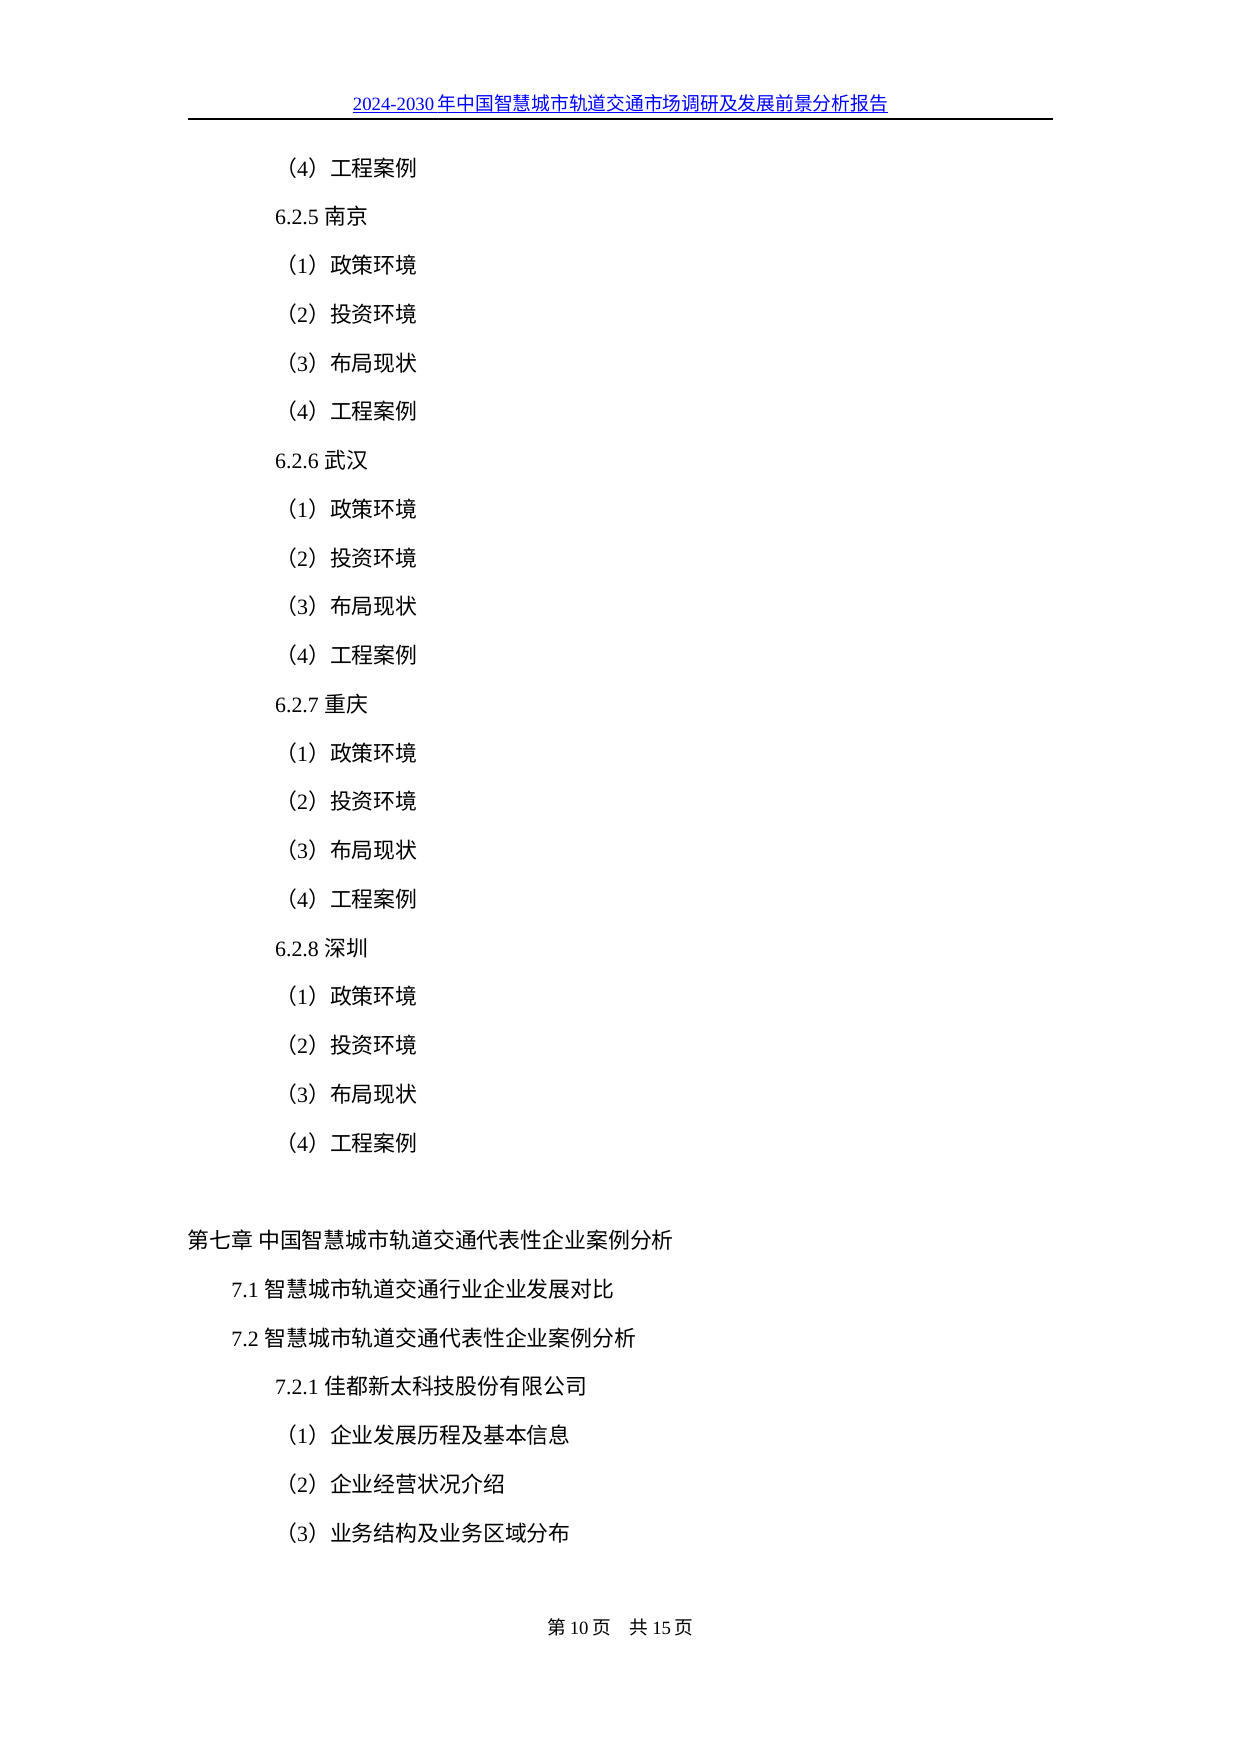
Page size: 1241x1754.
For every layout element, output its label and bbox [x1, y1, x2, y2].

text [187, 150, 1053, 1548]
